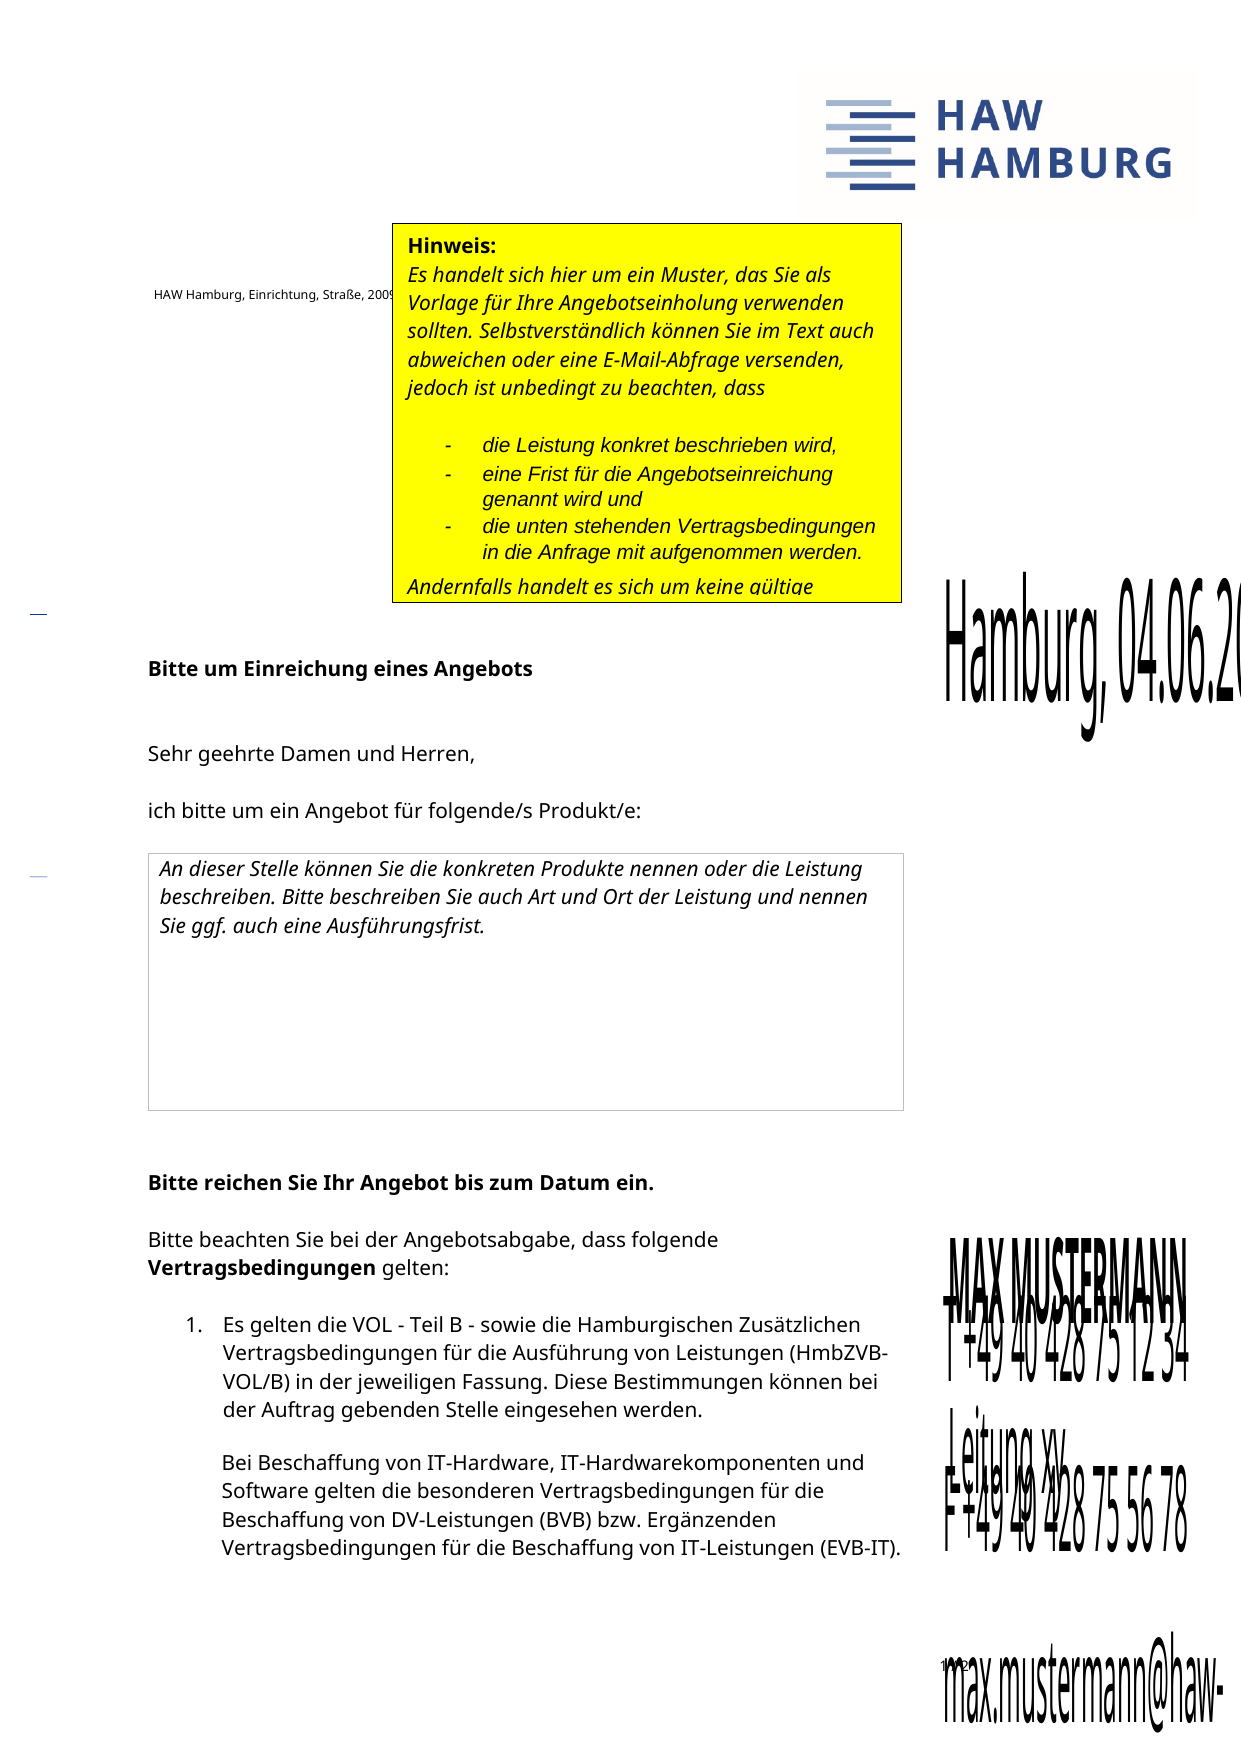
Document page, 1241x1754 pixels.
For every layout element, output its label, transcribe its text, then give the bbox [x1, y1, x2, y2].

text ich bitte um ein Angebot für folgende/s Produkt/e: [148, 796, 903, 824]
text Sehr geehrte Damen und Herren, [148, 739, 903, 768]
text Bitte um Einreichung eines Angebots [148, 654, 903, 682]
text Bitte reichen Sie Ihr Angebot bis zum Datum ein. [148, 1168, 903, 1196]
picture [797, 70, 1199, 219]
text Bei Beschaffung von IT-Hardware, IT-Hardwarekomponenten und Software gelten die besonderen Vertragsbedingungen für die Beschaffung von DV-Leistungen (BVB) bzw. Ergänzenden Vertragsbedingungen für die Beschaffung von IT-Leistungen (EVB-IT). [221, 1448, 903, 1562]
text Bitte beachten Sie bei der Angebotsabgabe, dass folgende Vertragsbedingungen gelten: [148, 1225, 903, 1282]
list Es gelten die VOL - Teil B - sowie die Hamburgischen Zusätzlichen Vertragsbedingungen für die Ausführung von Leistungen (HmbZVB-VOL/B) in der jeweiligen Fassung. Diese Bestimmungen können bei der Auftrag gebenden Stelle eingesehen werden. [185, 1310, 903, 1448]
table_header An dieser Stelle können Sie die konkreten Produkte nennen oder die Leistung beschreiben. Bitte beschreiben Sie auch Art und Ort der Leistung und nennen Sie ggf. auch eine Ausführungsfrist. [149, 854, 903, 1110]
